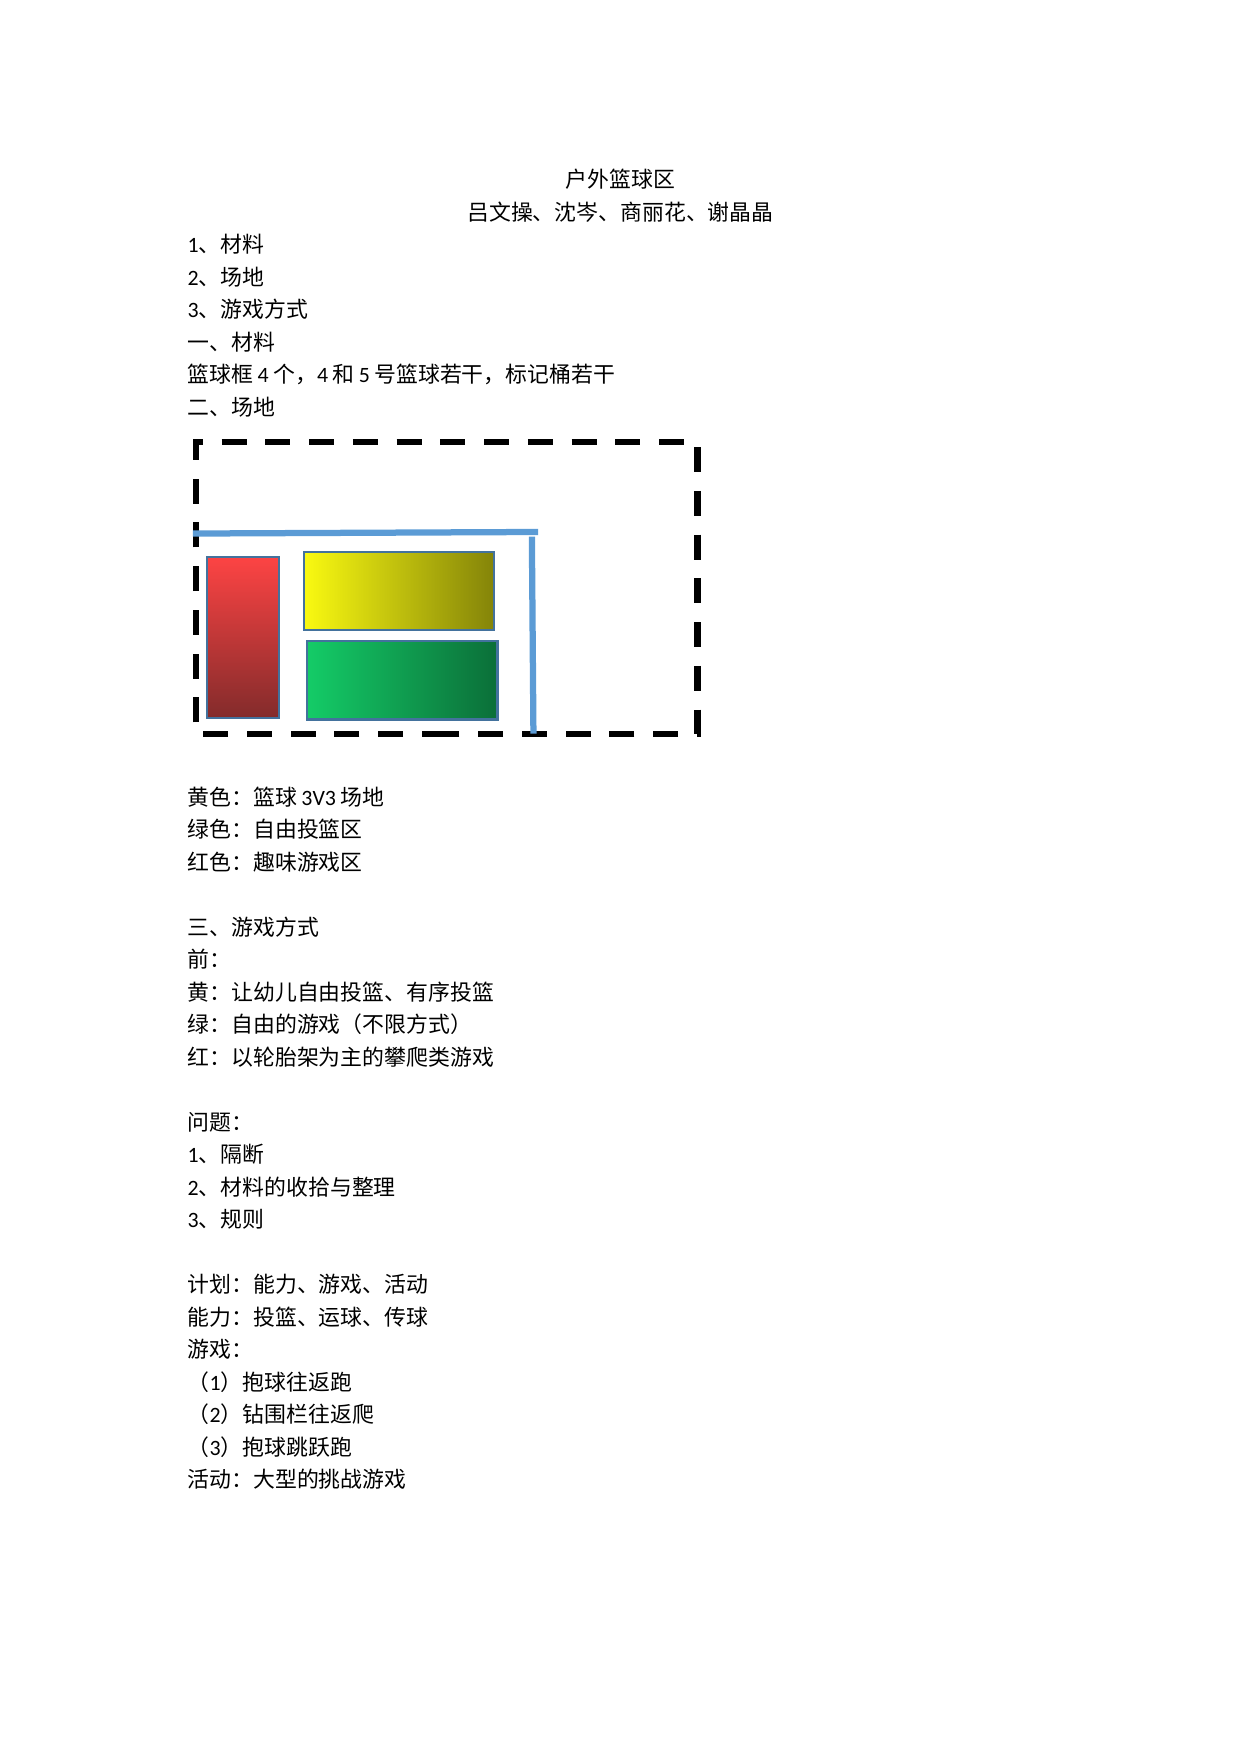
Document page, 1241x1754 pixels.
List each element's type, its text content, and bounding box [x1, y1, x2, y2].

list 材料 [187, 227, 1053, 259]
list 活动：大型的挑战游戏 [187, 1462, 1053, 1494]
list 隔断 [187, 1137, 1053, 1169]
list 计划：能力、游戏、活动 [187, 1267, 1053, 1299]
list 抱球跳跃跑 [187, 1429, 1053, 1462]
text 绿色：自由投篮区 [187, 812, 1053, 844]
list 抱球往返跑 [187, 1364, 1053, 1397]
text 黄色：篮球3V3场地 [187, 779, 1053, 812]
list 能力：投篮、运球、传球 [187, 1299, 1053, 1332]
list 材料 [187, 324, 1053, 357]
text 红色：趣味游戏区 [187, 844, 1053, 877]
list 材料的收拾与整理 [187, 1169, 1053, 1202]
list 游戏方式 [187, 292, 1053, 324]
list 红：以轮胎架为主的攀爬类游戏 [187, 1039, 1053, 1072]
list 场地 [187, 389, 1053, 422]
list 游戏方式 [187, 909, 1053, 942]
list 场地 [187, 259, 1053, 292]
list 前： [187, 942, 1053, 974]
list 绿：自由的游戏（不限方式） [187, 1007, 1053, 1039]
list 游戏： [187, 1332, 1053, 1364]
list 问题： [187, 1104, 1053, 1137]
list 篮球框4个，4和5号篮球若干，标记桶若干 [187, 357, 1053, 389]
list 黄：让幼儿自由投篮、有序投篮 [187, 974, 1053, 1007]
list 3、规则 [187, 1202, 1053, 1234]
text 户外篮球区 [187, 162, 1053, 194]
text 吕文操、沈岑、商丽花、谢晶晶 [187, 194, 1053, 227]
list 钻围栏往返爬 [187, 1397, 1053, 1429]
